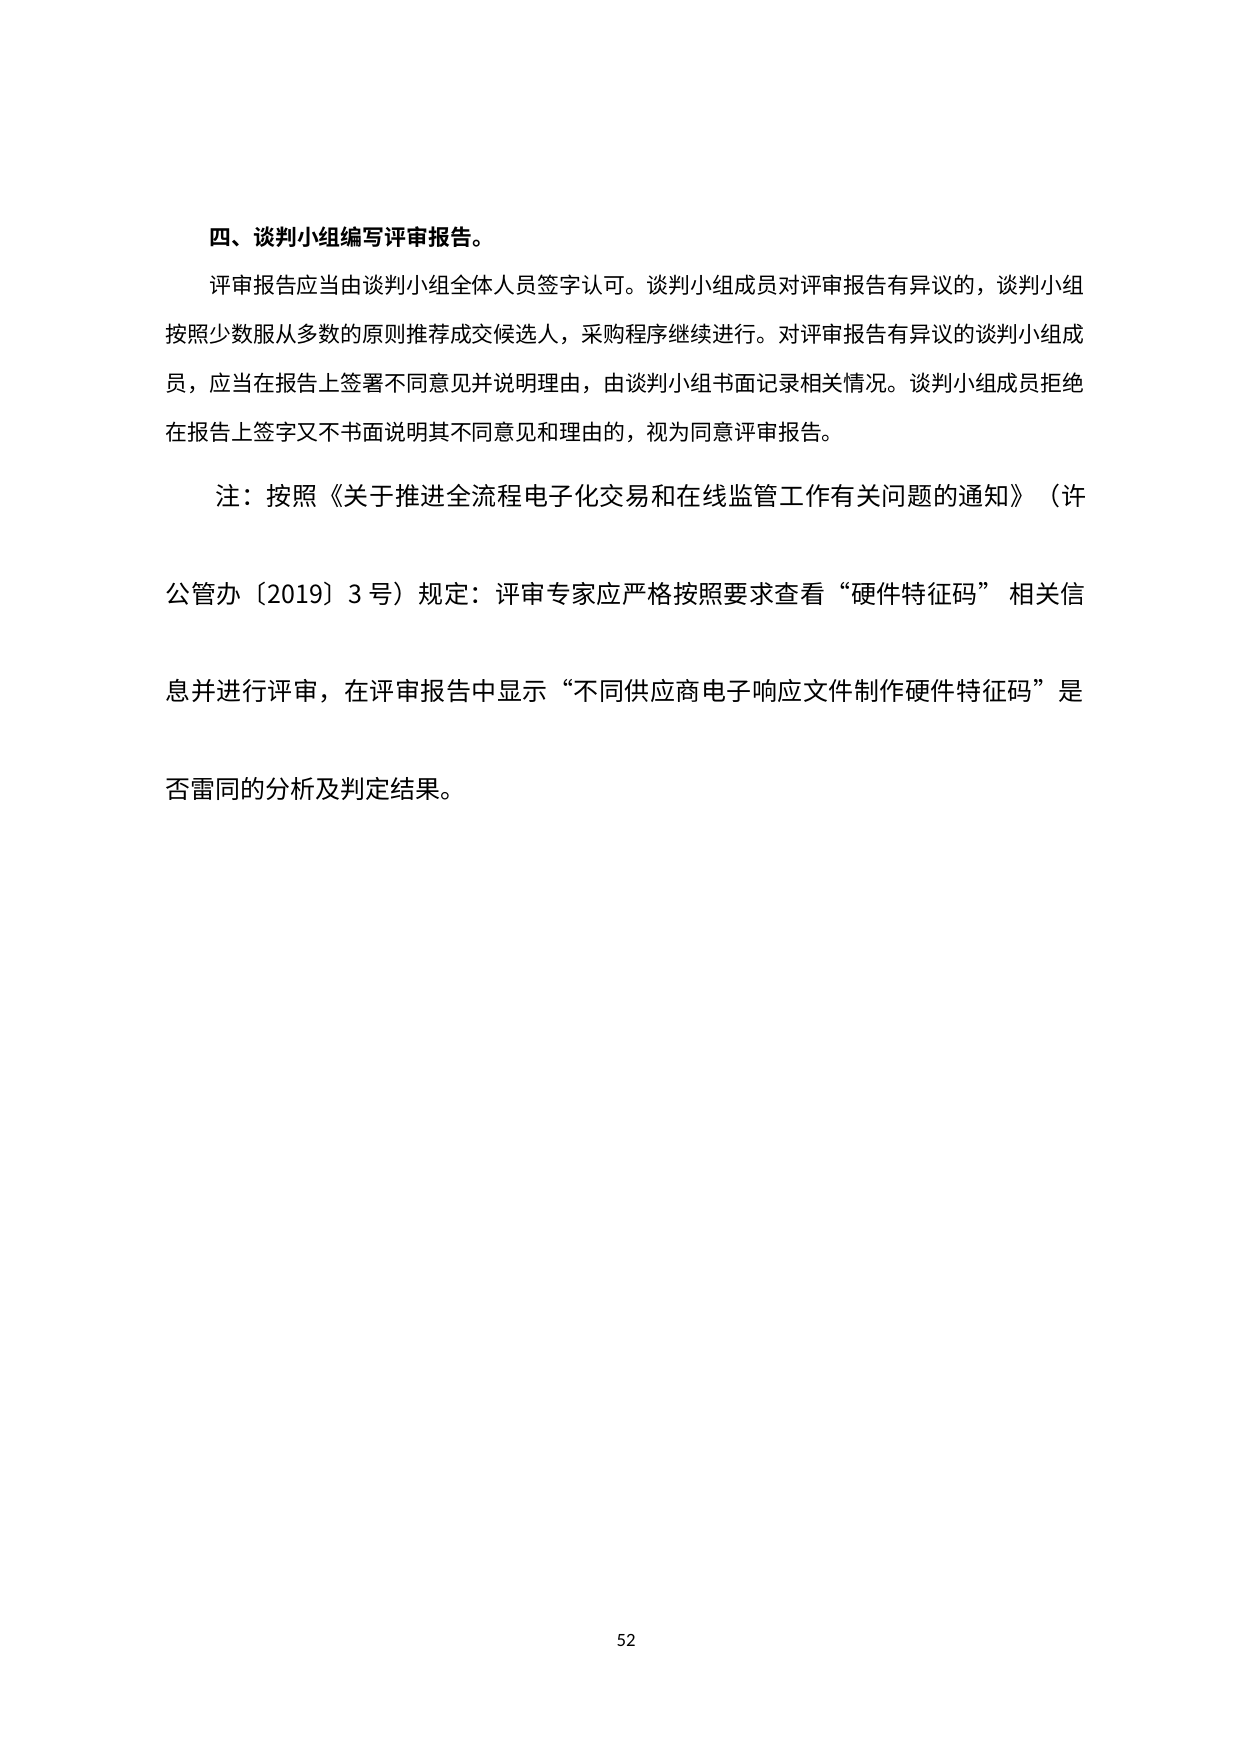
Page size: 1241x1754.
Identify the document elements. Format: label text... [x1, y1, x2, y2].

text 四、谈判小组编写评审报告。 [165, 219, 1087, 252]
text 注：按照《关于推进全流程电子化交易和在线监管工作有关问题的通知》（许公管办〔2019〕3号）规定：评审专家应严格按照要求查看“硬件特征码” 相关信息并进行评审，在评审报告中显示“不同供应商电子响应文件制作硬件特征码”是否雷同的分析及判定结果。 [165, 462, 1087, 820]
text 评审报告应当由谈判小组全体人员签字认可。谈判小组成员对评审报告有异议的，谈判小组按照少数服从多数的原则推荐成交候选人，采购程序继续进行。对评审报告有异议的谈判小组成员，应当在报告上签署不同意见并说明理由，由谈判小组书面记录相关情况。谈判小组成员拒绝在报告上签字又不书面说明其不同意见和理由的，视为同意评审报告。 [165, 268, 1087, 447]
